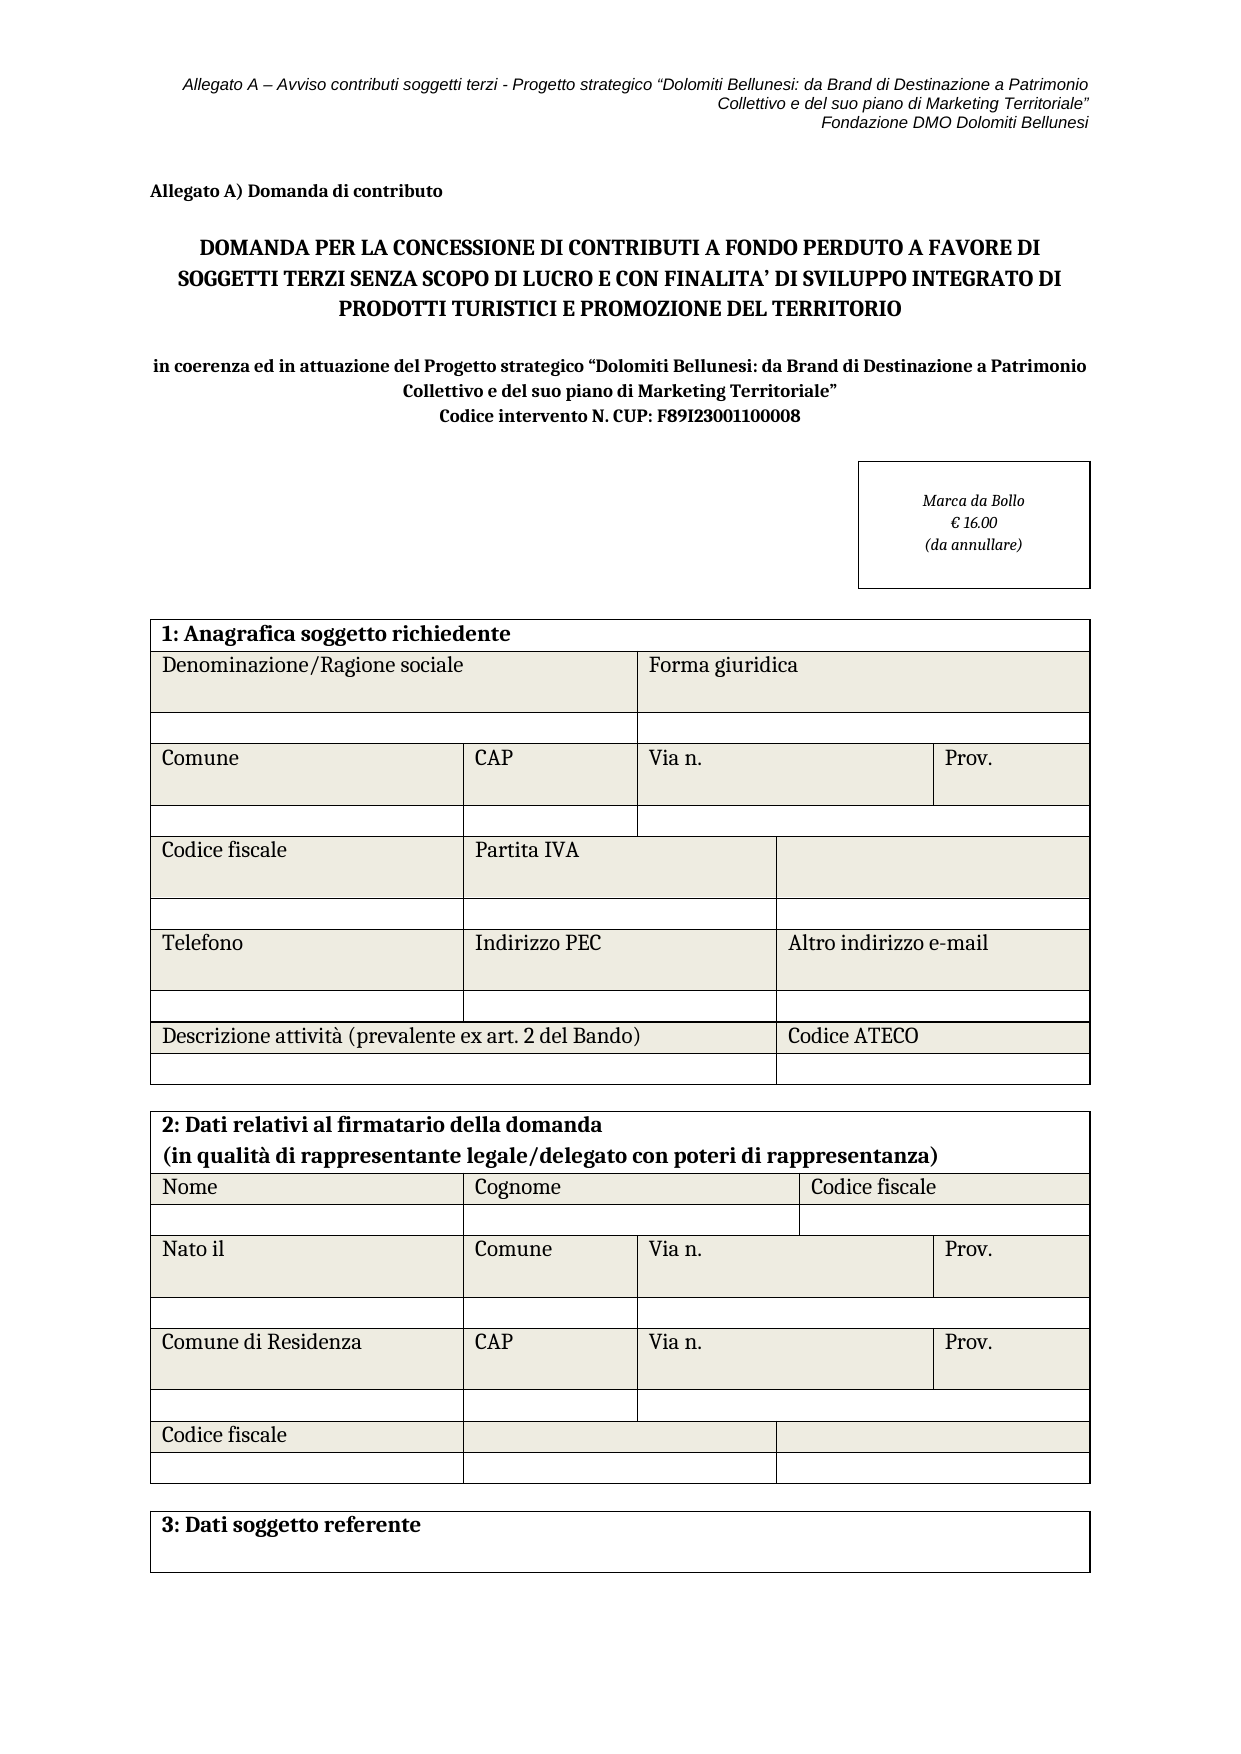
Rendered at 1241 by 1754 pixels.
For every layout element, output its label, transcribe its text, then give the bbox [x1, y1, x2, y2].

table_cell Codice ATECO [777, 1023, 1089, 1053]
table_cell CAP [464, 744, 637, 805]
text DOMANDA PER LA CONCESSIONE DI CONTRIBUTI A FONDO PERDUTO A FAVORE DI SOGGETTI TERZI SENZA SCOPO DI LUCRO E CON FINALITA’ DI SVILUPPO INTEGRATO DI PRODOTTI TURISTICI E PROMOZIONE DEL TERRITORIO [150, 235, 1090, 322]
table_cell [777, 1453, 1089, 1483]
table_cell [151, 1298, 463, 1328]
table_cell Prov. [934, 744, 1089, 805]
table_cell Denominazione/Ragione sociale [151, 652, 637, 712]
table_cell [151, 1390, 463, 1421]
table_cell [777, 1054, 1089, 1084]
table_cell Comune [151, 744, 463, 805]
table_header 1: Anagrafica soggetto richiedente [151, 620, 1089, 651]
table_cell Altro indirizzo e-mail [777, 930, 1089, 990]
table_cell [464, 1390, 637, 1421]
text Codice intervento N. CUP: F89I23001100008 [150, 406, 1090, 427]
table_header 2: Dati relativi al firmatario della domanda (in qualità di rappresentante legale/delegato con poteri di rappresentanza) [151, 1112, 1089, 1173]
table_cell Via n. [638, 744, 933, 805]
table_cell [777, 991, 1089, 1021]
table_cell [464, 1422, 776, 1452]
table_cell Codice fiscale [151, 837, 463, 897]
table_cell [777, 1422, 1089, 1452]
table_cell [464, 1453, 776, 1483]
table_cell [800, 1205, 1089, 1235]
table_cell Codice fiscale [800, 1174, 1089, 1204]
table_cell Descrizione attività (prevalente ex art. 2 del Bando) [151, 1023, 776, 1053]
text in coerenza ed in attuazione del Progetto strategico “Dolomiti Bellunesi: da Brand di Destinazione a Patrimonio Collettivo e del suo piano di Marketing Territoriale” [150, 356, 1090, 402]
table_cell Nato il [151, 1236, 463, 1297]
table_cell Codice fiscale [151, 1422, 463, 1452]
table_cell Telefono [151, 930, 463, 990]
table_cell [151, 806, 463, 836]
table_cell Nome [151, 1174, 463, 1204]
table_cell Comune di Residenza [151, 1329, 463, 1389]
table_cell [638, 713, 1089, 743]
table_cell [151, 1205, 463, 1235]
table_cell [638, 1390, 1089, 1421]
table_cell [777, 899, 1089, 929]
table_cell Indirizzo PEC [464, 930, 776, 990]
table_header 3: Dati soggetto referente [151, 1512, 1089, 1572]
table_cell [151, 899, 463, 929]
table_cell Via n. [638, 1329, 933, 1389]
text Allegato A) Domanda di contributo [150, 180, 1090, 202]
table_cell [464, 991, 776, 1021]
table_cell [464, 899, 776, 929]
table_cell Prov. [934, 1329, 1089, 1389]
table_cell [638, 806, 1089, 836]
table_cell Comune [464, 1236, 637, 1297]
table_cell [151, 713, 637, 743]
table_cell [151, 1453, 463, 1483]
table_cell Forma giuridica [638, 652, 1089, 712]
table_cell [151, 1054, 776, 1084]
table_cell Partita IVA [464, 837, 776, 897]
table_cell Cognome [464, 1174, 799, 1204]
table_cell [777, 837, 1089, 897]
table_cell [464, 1205, 799, 1235]
table_header Marca da Bollo € 16.00 (da annullare) [859, 462, 1089, 588]
table_cell Prov. [934, 1236, 1089, 1297]
table_cell CAP [464, 1329, 637, 1389]
table_cell [464, 806, 637, 836]
table_cell [638, 1298, 1089, 1328]
table_cell [464, 1298, 637, 1328]
table_cell Via n. [638, 1236, 933, 1297]
table_cell [151, 991, 463, 1021]
